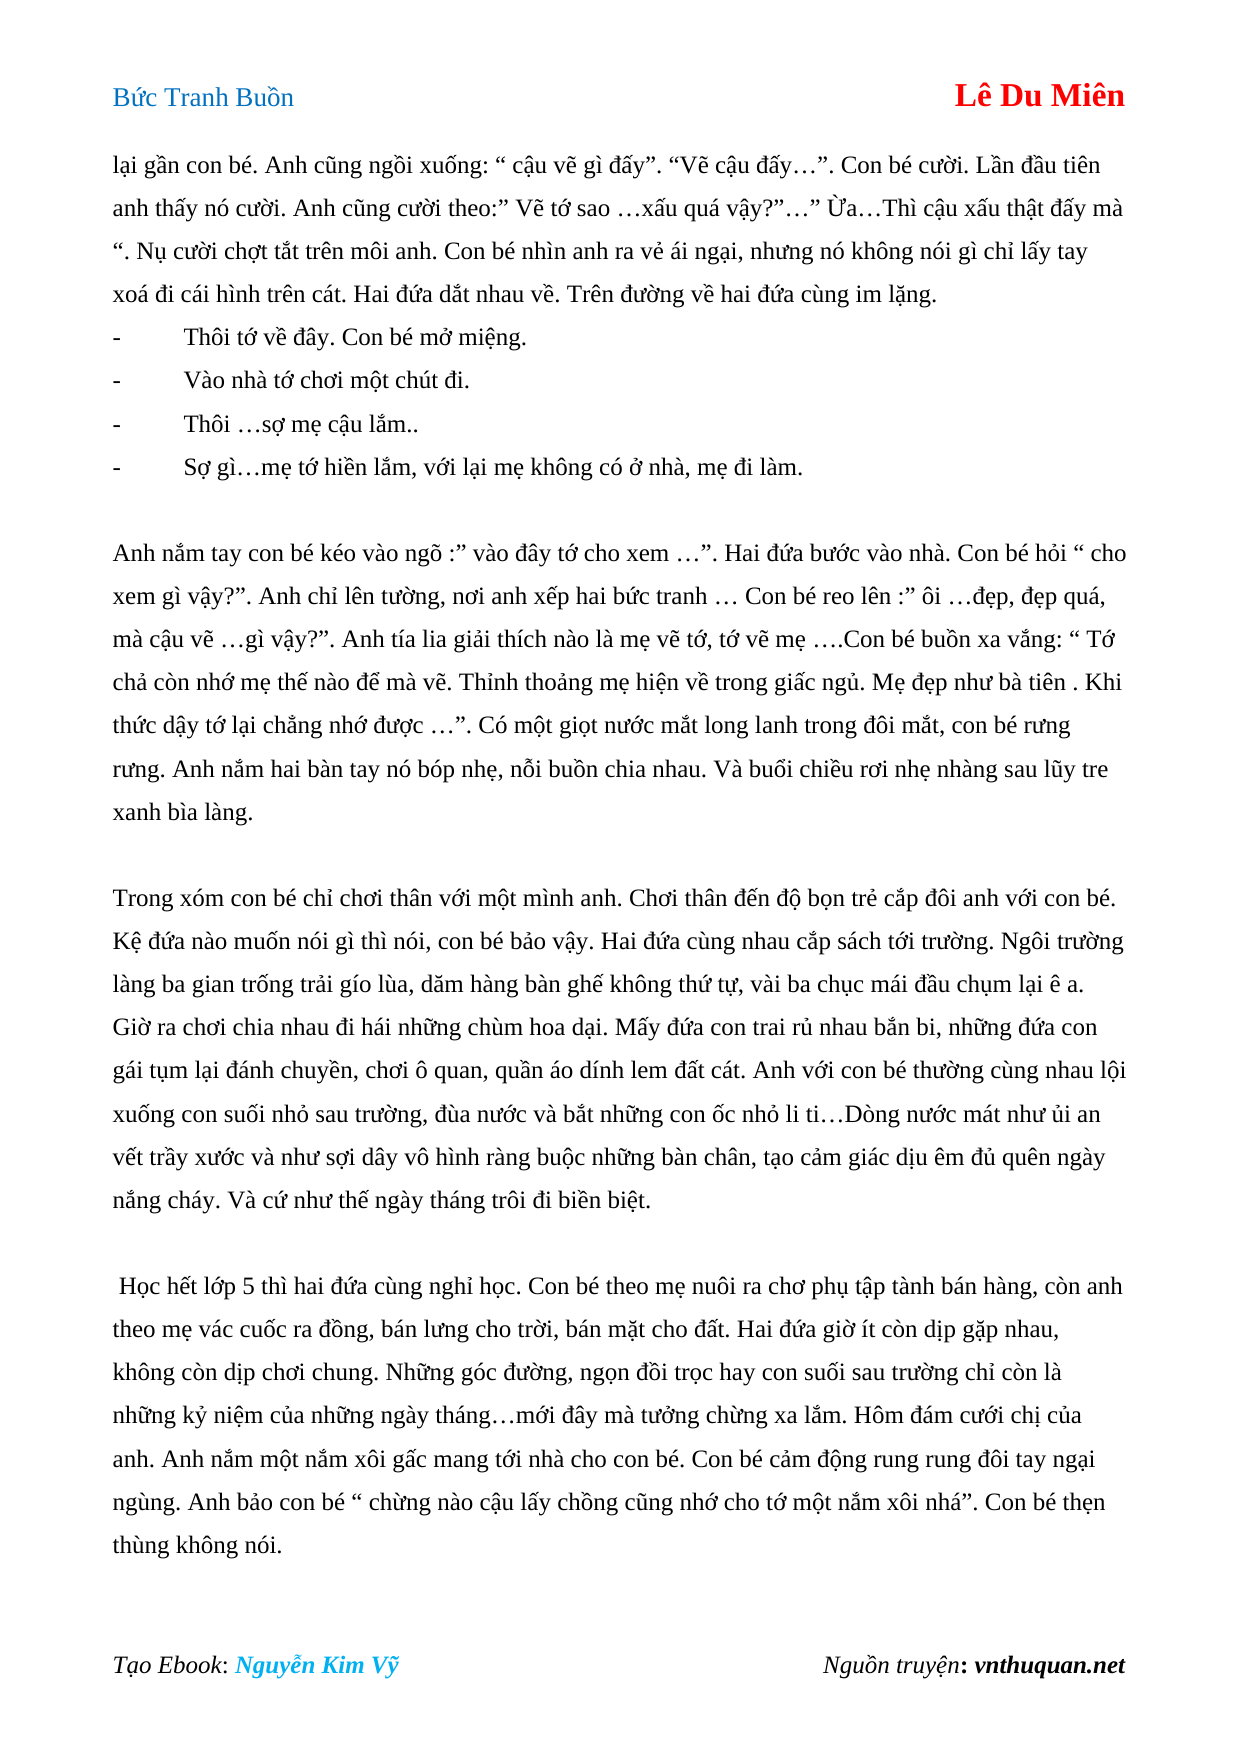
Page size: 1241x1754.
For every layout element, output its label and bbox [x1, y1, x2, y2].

text [112, 150, 1128, 1602]
